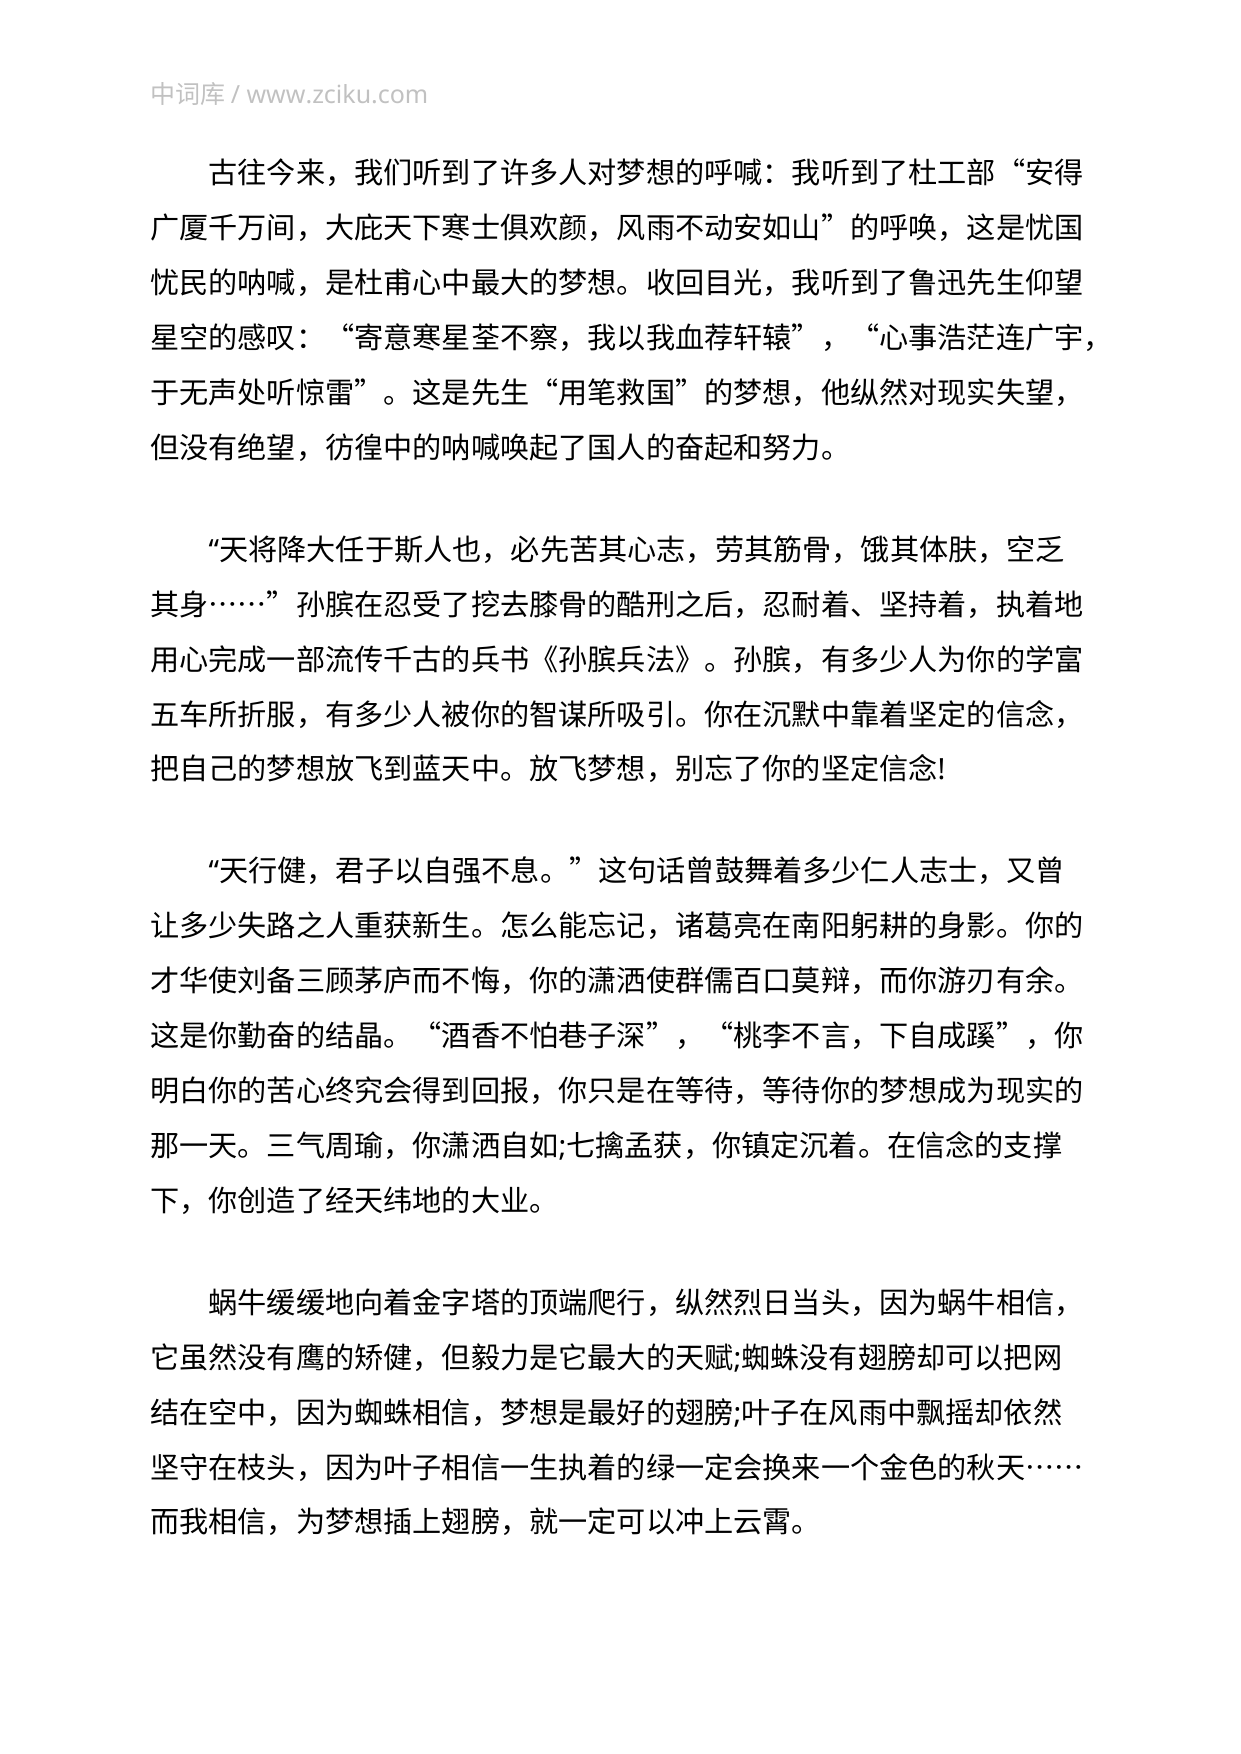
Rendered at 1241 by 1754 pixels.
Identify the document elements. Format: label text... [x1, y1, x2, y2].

text “天行健，君子以自强不息。”这句话曾鼓舞着多少仁人志士，又曾让多少失路之人重获新生。怎么能忘记，诸葛亮在南阳躬耕的身影。你的才华使刘备三顾茅庐而不悔，你的潇洒使群儒百口莫辩，而你游刃有余。这是你勤奋的结晶。“酒香不怕巷子深”，“桃李不言，下自成蹊”，你明白你的苦心终究会得到回报，你只是在等待，等待你的梦想成为现实的那一天。三气周瑜，你潇洒自如;七擒孟获，你镇定沉着。在信念的支撑下，你创造了经天纬地的大业。 [150, 848, 1090, 1220]
text “天将降大任于斯人也，必先苦其心志，劳其筋骨，饿其体肤，空乏其身……”孙膑在忍受了挖去膝骨的酷刑之后，忍耐着、坚持着，执着地用心完成一部流传千古的兵书《孙膑兵法》。孙膑，有多少人为你的学富五车所折服，有多少人被你的智谋所吸引。你在沉默中靠着坚定的信念，把自己的梦想放飞到蓝天中。放飞梦想，别忘了你的坚定信念! [150, 526, 1090, 788]
text 古往今来，我们听到了许多人对梦想的呼喊：我听到了杜工部“安得广厦千万间，大庇天下寒士俱欢颜，风雨不动安如山”的呼唤，这是忧国忧民的呐喊，是杜甫心中最大的梦想。收回目光，我听到了鲁迅先生仰望星空的感叹：“寄意寒星荃不察，我以我血荐轩辕”，“心事浩茫连广宇，于无声处听惊雷”。这是先生“用笔救国”的梦想，他纵然对现实失望，但没有绝望，彷徨中的呐喊唤起了国人的奋起和努力。 [150, 150, 1090, 467]
text 蜗牛缓缓地向着金字塔的顶端爬行，纵然烈日当头，因为蜗牛相信，它虽然没有鹰的矫健，但毅力是它最大的天赋;蜘蛛没有翅膀却可以把网结在空中，因为蜘蛛相信，梦想是最好的翅膀;叶子在风雨中飘摇却依然坚守在枝头，因为叶子相信一生执着的绿一定会换来一个金色的秋天……而我相信，为梦想插上翅膀，就一定可以冲上云霄。 [150, 1279, 1090, 1541]
